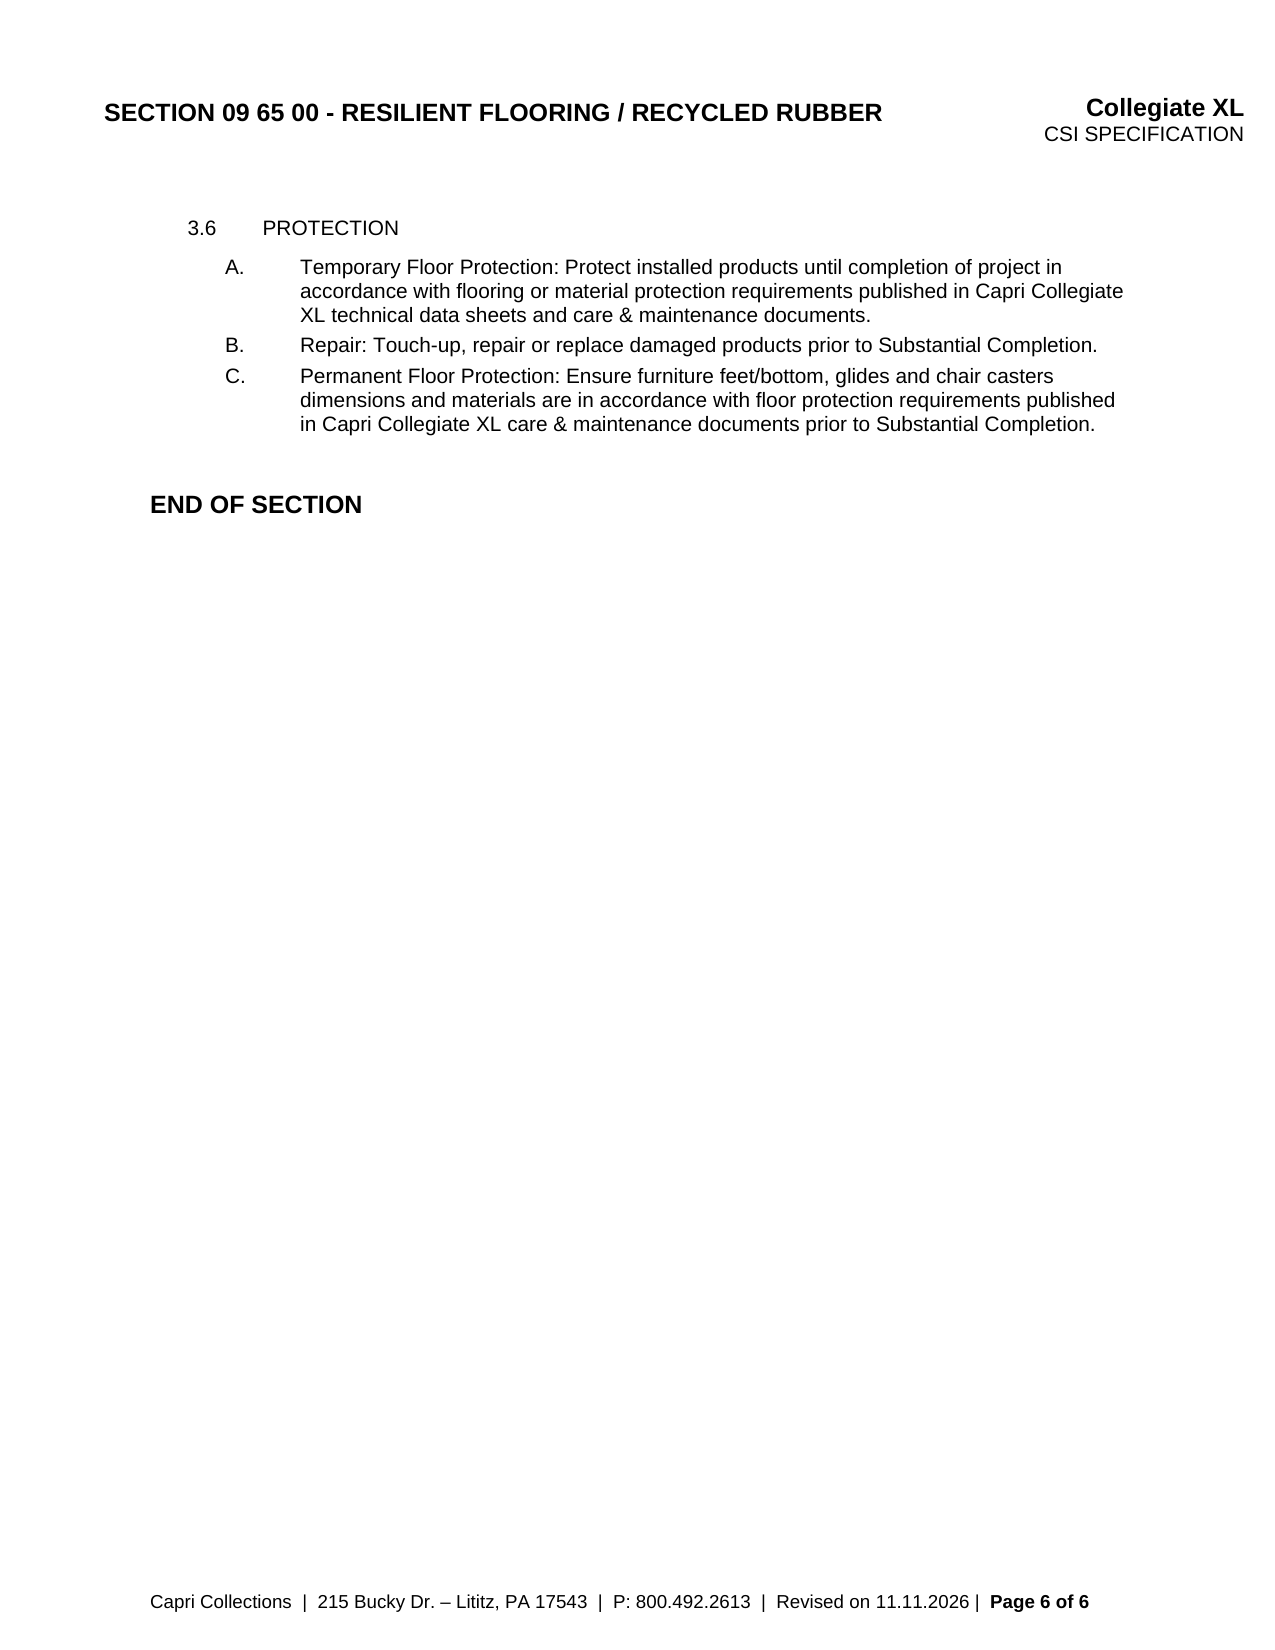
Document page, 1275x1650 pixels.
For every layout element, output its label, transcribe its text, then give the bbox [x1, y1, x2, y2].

list PROTECTION [187, 216, 1125, 240]
text END OF SECTION [150, 489, 1125, 518]
list Repair: Touch-up, repair or replace damaged products prior to Substantial Completion. [225, 333, 1125, 357]
list Temporary Floor Protection: Protect installed products until completion of project in accordance with flooring or material protection requirements published in Capri Collegiate XL technical data sheets and care & maintenance documents. [225, 255, 1125, 327]
list Permanent Floor Protection: Ensure furniture feet/bottom, glides and chair casters dimensions and materials are in accordance with floor protection requirements published in Capri Collegiate XL care & maintenance documents prior to Substantial Completion. [225, 363, 1125, 435]
